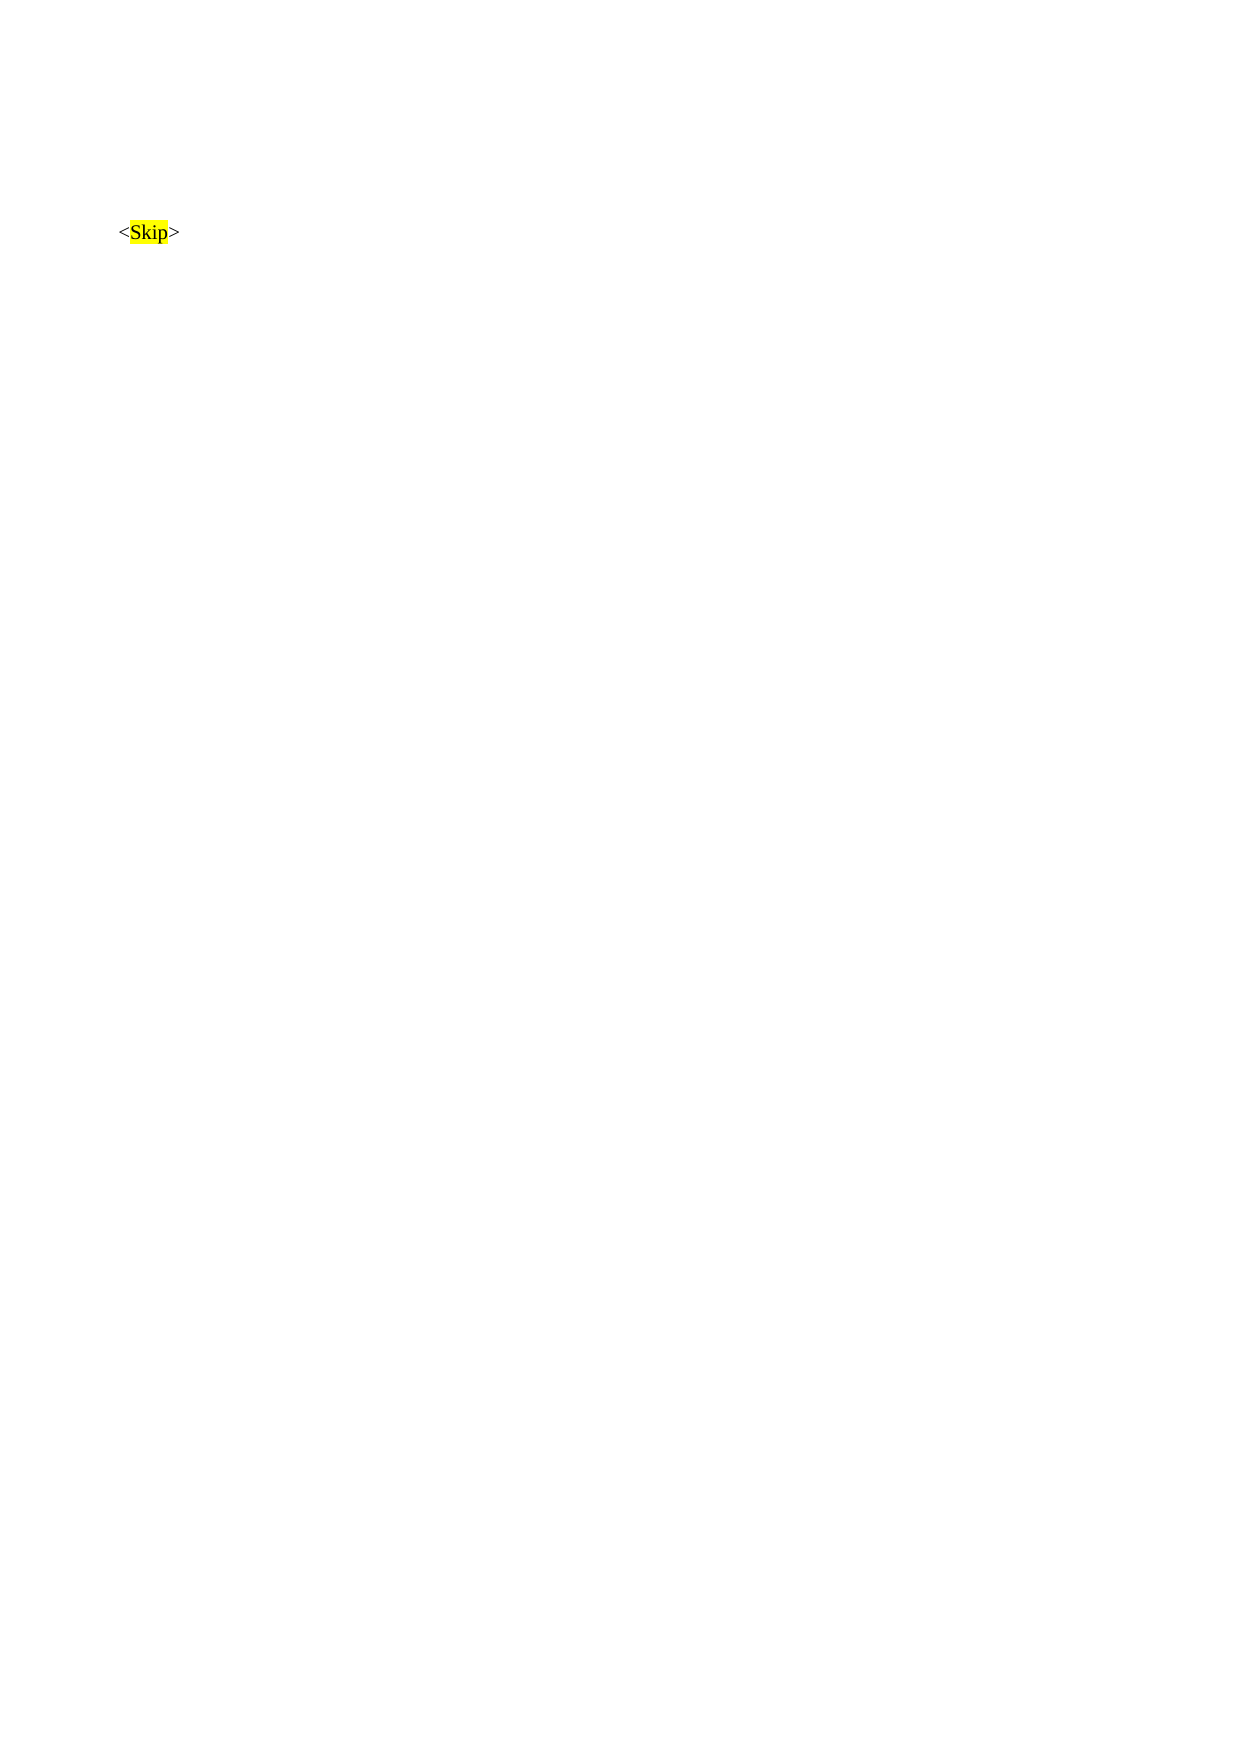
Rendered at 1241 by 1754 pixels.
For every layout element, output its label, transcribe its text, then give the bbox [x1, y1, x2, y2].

text <Skip> [168, 220, 1122, 244]
